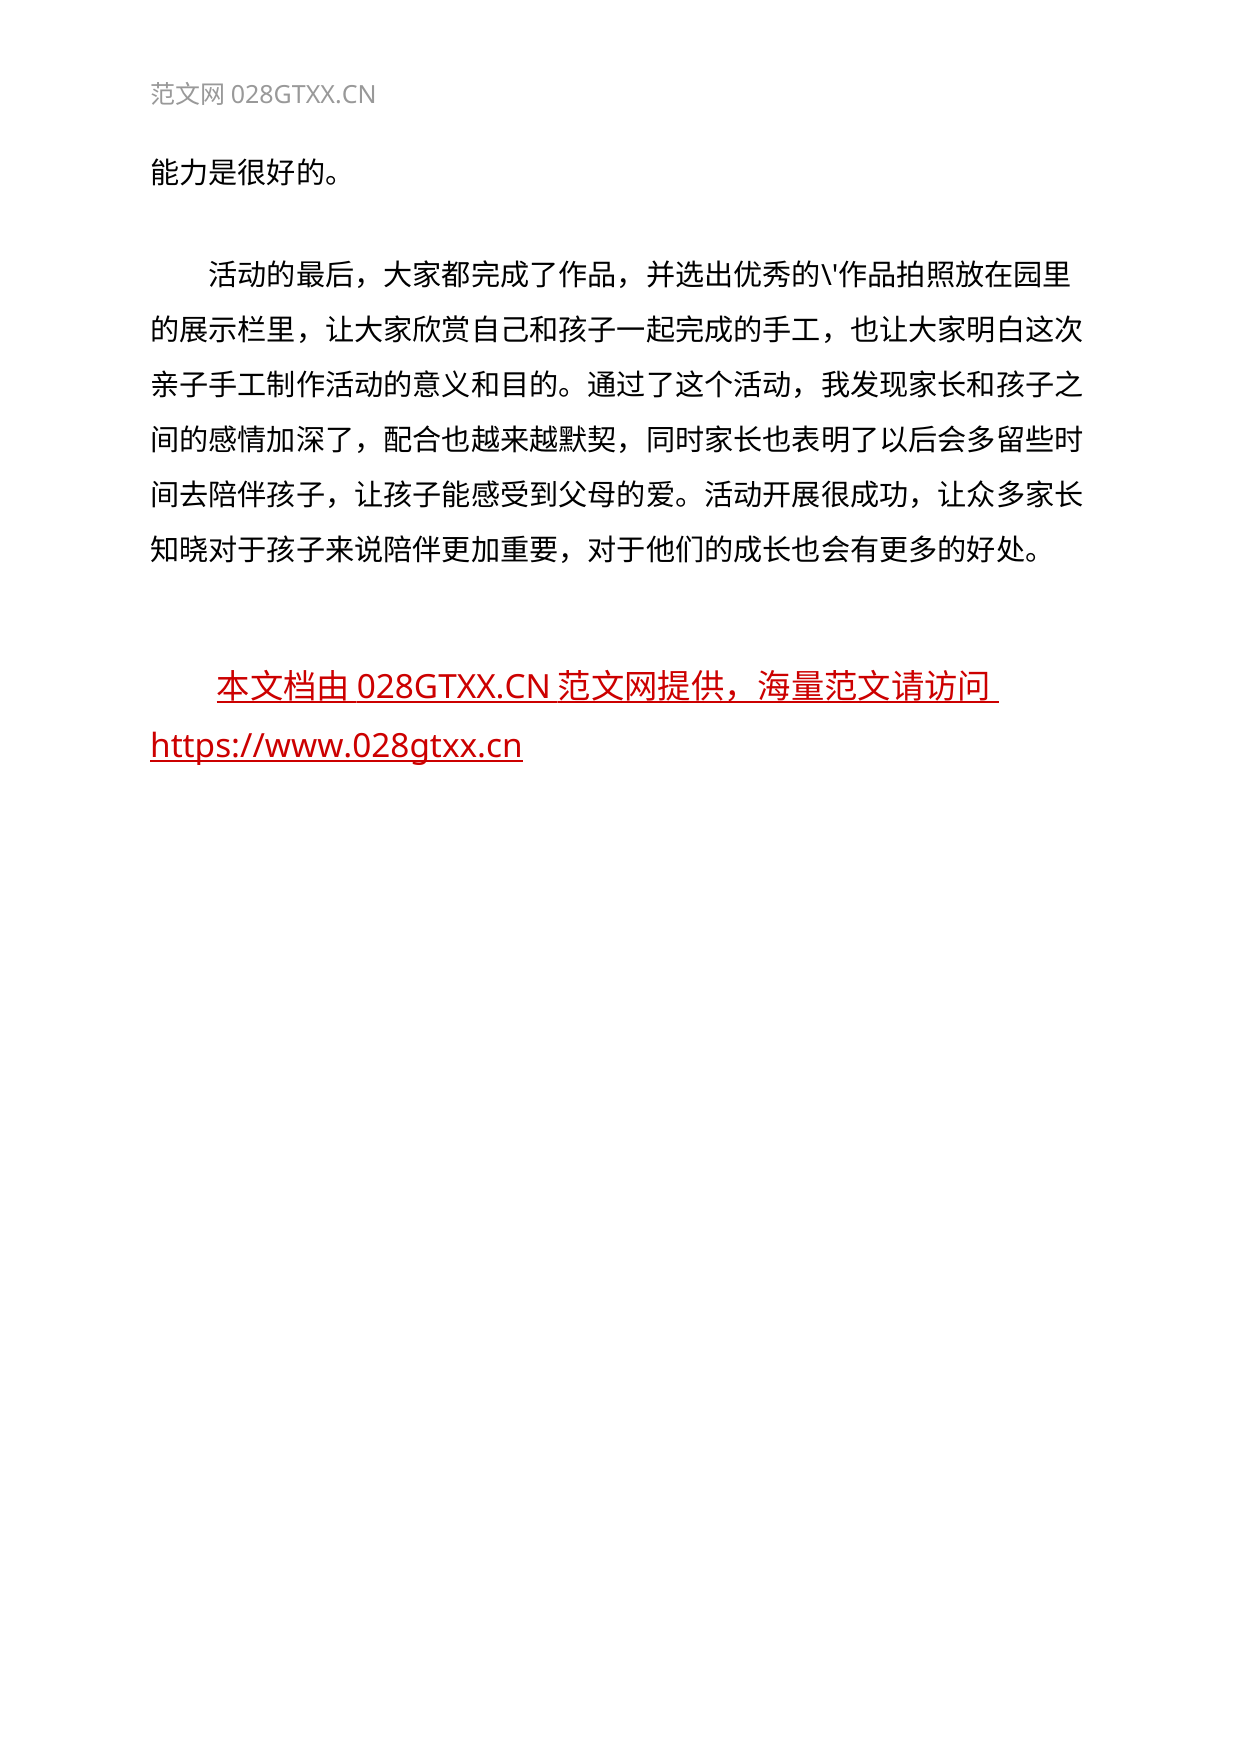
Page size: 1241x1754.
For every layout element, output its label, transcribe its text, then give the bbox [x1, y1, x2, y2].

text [150, 150, 1090, 192]
text 本文档由028GTXX.CN范文网提供，海量范文请访问 https://www.028gtxx.cn [150, 659, 1090, 767]
text 活动的最后，大家都完成了作品，并选出优秀的\'作品拍照放在园里的展示栏里，让大家欣赏自己和孩子一起完成的手工，也让大家明白这次亲子手工制作活动的意义和目的。通过了这个活动，我发现家长和孩子之间的感情加深了，配合也越来越默契，同时家长也表明了以后会多留些时间去陪伴孩子，让孩子能感受到父母的爱。活动开展很成功，让众多家长知晓对于孩子来说陪伴更加重要，对于他们的成长也会有更多的好处。 [150, 252, 1090, 569]
